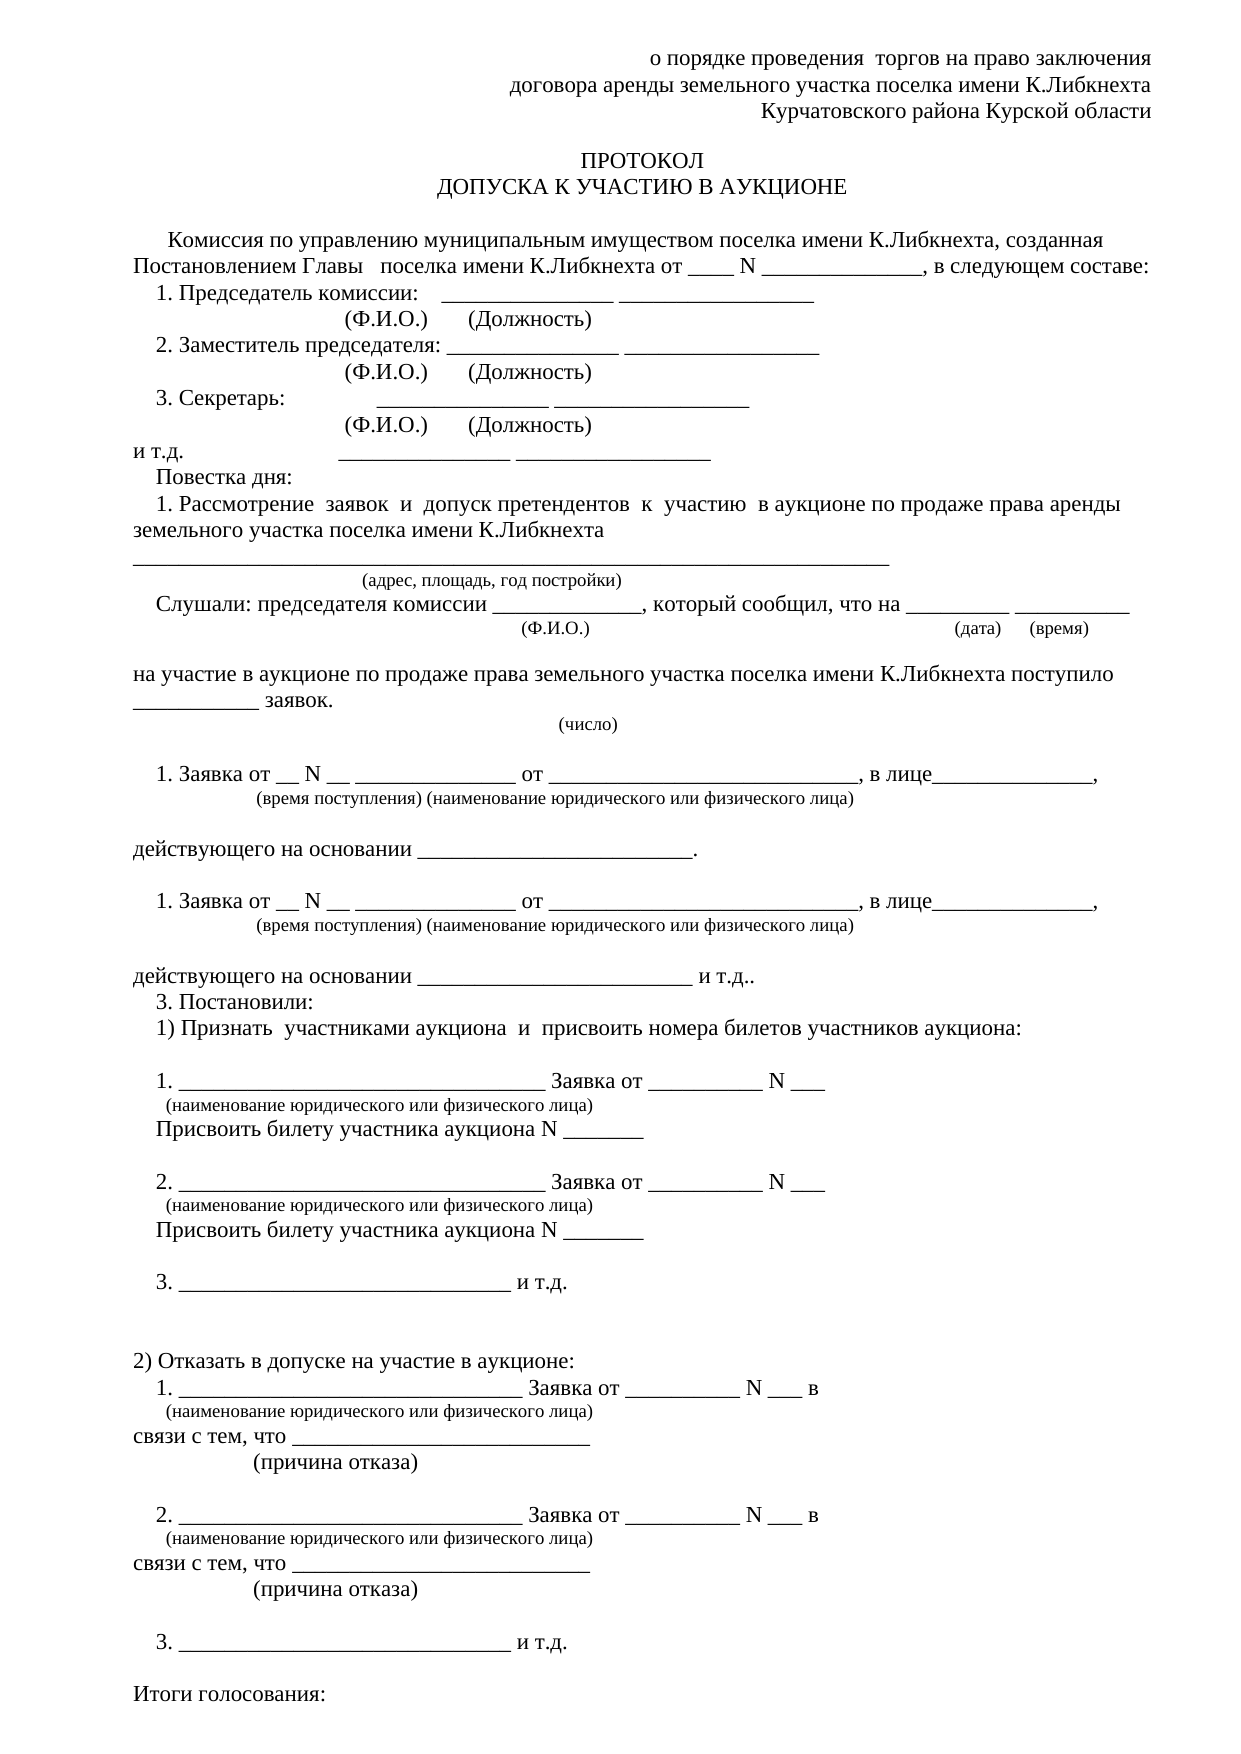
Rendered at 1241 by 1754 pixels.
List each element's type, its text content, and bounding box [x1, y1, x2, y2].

text Комиссия по управлению муниципальным имуществом поселка имени К.Либкнехта, созданная Постановлением Главы поселка имени К.Либкнехта от ____ N ______________, в следующем составе: [133, 226, 1152, 279]
text и т.д. _______________ _________________ [133, 437, 1152, 463]
text (наименование юридического или физического лица) [133, 1093, 1152, 1115]
text (наименование юридического или физического лица) [133, 1194, 1152, 1216]
text Повестка дня: [133, 463, 1152, 490]
text (причина отказа) [133, 1448, 1152, 1474]
text (Ф.И.О.) (Должность) [133, 411, 1152, 437]
text 1. ________________________________ Заявка от __________ N ___ [133, 1067, 1152, 1093]
text (причина отказа) [133, 1575, 1152, 1601]
text 1. Заявка от __ N __ ______________ от ___________________________, в лице______________, [133, 760, 1152, 787]
text действующего на основании ________________________ и т.д.. [133, 962, 1152, 988]
text связи с тем, что __________________________ [133, 1422, 1152, 1448]
text Итоги голосования: [133, 1680, 1152, 1707]
title о порядке проведения торгов на право заключения [133, 44, 1152, 71]
text (время поступления) (наименование юридического или физического лица) [133, 787, 1152, 808]
text (Ф.И.О.) (дата) (время) [133, 617, 1152, 638]
text (адрес, площадь, год постройки) [133, 569, 1152, 590]
text на участие в аукционе по продаже права земельного участка поселка имени К.Либкнехта поступило ___________ заявок. [133, 660, 1152, 712]
text 3. _____________________________ и т.д. [133, 1628, 1152, 1654]
text 1. Заявка от __ N __ ______________ от ___________________________, в лице______________, [133, 887, 1152, 914]
text 2) Отказать в допуске на участие в аукционе: [133, 1347, 1152, 1374]
text ДОПУСКА К УЧАСТИЮ В АУКЦИОНЕ [133, 173, 1152, 200]
text (наименование юридического или физического лица) [133, 1400, 1152, 1422]
text связи с тем, что __________________________ [133, 1549, 1152, 1575]
text ПРОТОКОЛ [133, 147, 1152, 173]
text 2. ________________________________ Заявка от __________ N ___ [133, 1168, 1152, 1194]
text 3. Секретарь: _______________ _________________ [133, 384, 1152, 411]
text Присвоить билету участника аукциона N _______ [133, 1216, 1152, 1242]
text (число) [133, 712, 1152, 734]
text 1. Рассмотрение заявок и допуск претендентов к участию в аукционе по продаже права аренды земельного участка поселка имени К.Либкнехта __________________________________________________________________ [133, 490, 1152, 569]
text Слушали: председателя комиссии _____________, который сообщил, что на _________ __________ [133, 590, 1152, 617]
text Присвоить билету участника аукциона N _______ [133, 1115, 1152, 1141]
text 3. _____________________________ и т.д. [133, 1268, 1152, 1295]
text 2. Заместитель председателя: _______________ _________________ [133, 332, 1152, 358]
text (Ф.И.О.) (Должность) [133, 305, 1152, 332]
text действующего на основании ________________________. [133, 835, 1152, 861]
text (время поступления) (наименование юридического или физического лица) [133, 914, 1152, 935]
text 3. Постановили: [133, 988, 1152, 1014]
title Курчатовского района Курской области [133, 97, 1152, 123]
title договора аренды земельного участка поселка имени К.Либкнехта [133, 71, 1152, 97]
text (наименование юридического или физического лица) [133, 1527, 1152, 1549]
text 1. Председатель комиссии: _______________ _________________ [133, 279, 1152, 305]
text 2. ______________________________ Заявка от __________ N ___ в [133, 1501, 1152, 1527]
text 1. ______________________________ Заявка от __________ N ___ в [133, 1374, 1152, 1400]
text (Ф.И.О.) (Должность) [133, 358, 1152, 384]
text 1) Признать участниками аукциона и присвоить номера билетов участников аукциона: [133, 1014, 1152, 1041]
